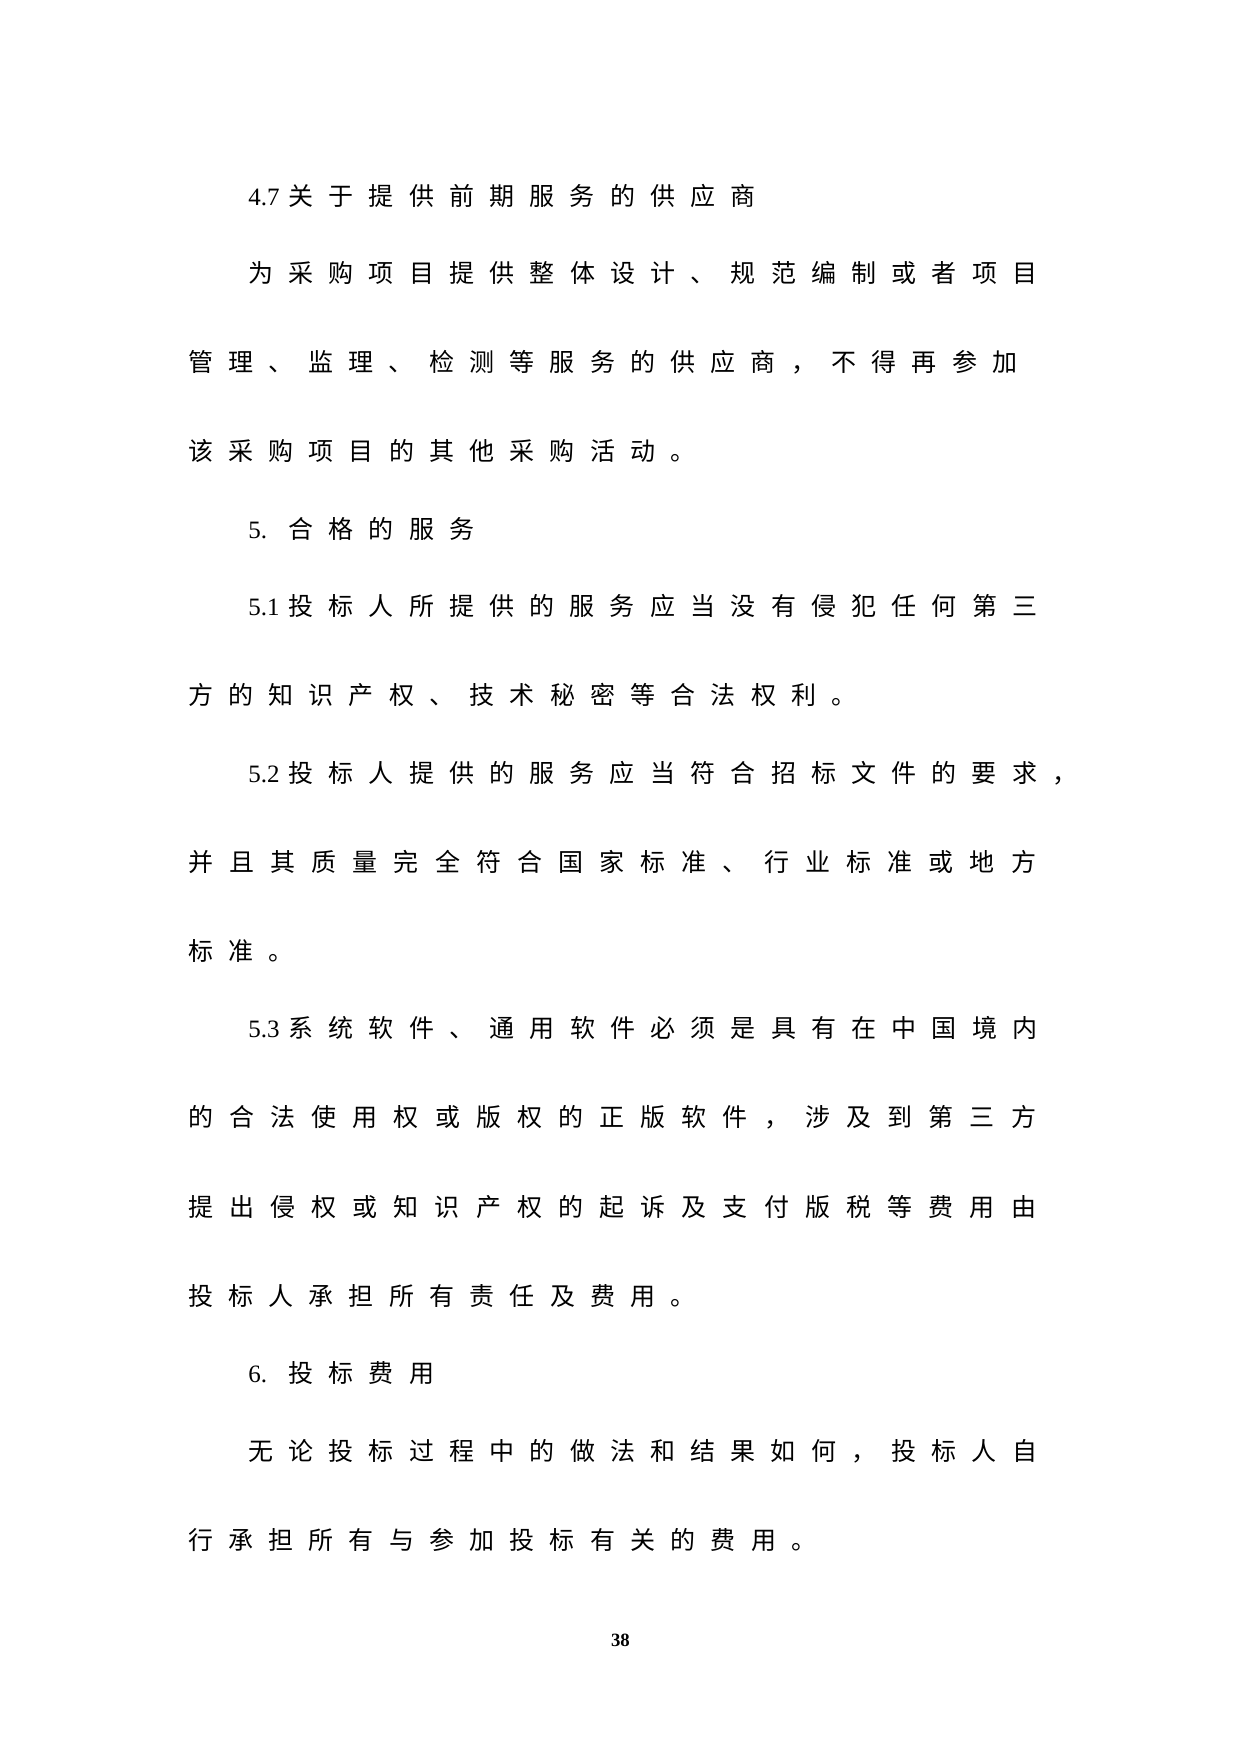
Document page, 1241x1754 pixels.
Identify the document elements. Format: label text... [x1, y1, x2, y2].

text 为采购项目提供整体设计、规范编制或者项目管理、监理、检测等服务的供应商，不得再参加该采购项目的其他采购活动。 [188, 242, 1052, 479]
text 5.3 系统软件、通用软件必须是具有在中国境内的合法使用权或版权的正版软件，涉及到第三方提出侵权或知识产权的起诉及支付版税等费用由投标人承担所有责任及费用。 [188, 997, 1052, 1324]
text 5. 合格的服务 [188, 498, 1052, 557]
text 4.7 关于提供前期服务的供应商 [188, 164, 1052, 224]
text 6. 投标费用 [188, 1342, 1052, 1401]
text 5.2 投标人提供的服务应当符合招标文件的要求，并且其质量完全符合国家标准、行业标准或地方标准。 [188, 742, 1052, 979]
text 5.1 投标人所提供的服务应当没有侵犯任何第三方的知识产权、技术秘密等合法权利。 [188, 575, 1052, 723]
text 无论投标过程中的做法和结果如何，投标人自行承担所有与参加投标有关的费用。 [188, 1419, 1052, 1568]
